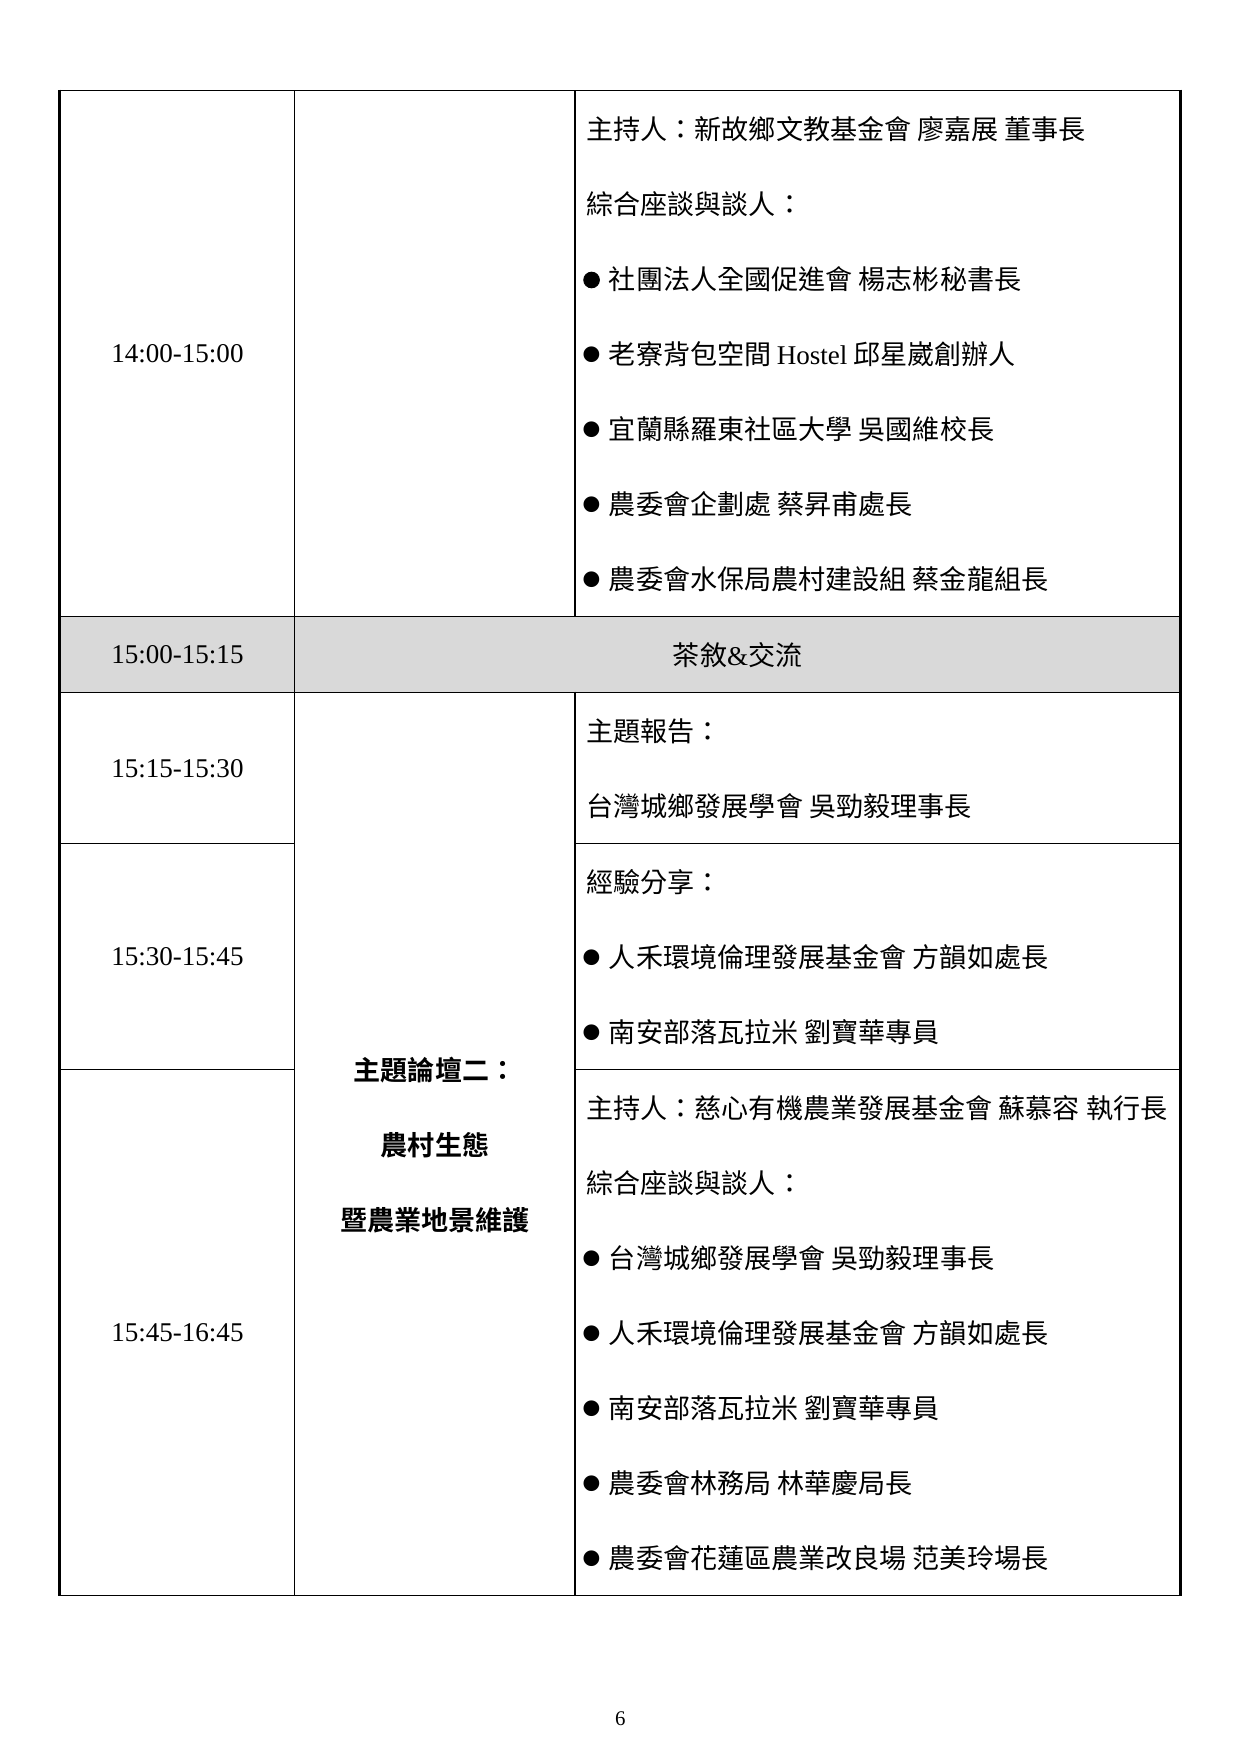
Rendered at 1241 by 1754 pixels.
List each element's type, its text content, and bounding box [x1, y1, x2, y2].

table_cell 主持人：新故鄉文教基金會 廖嘉展 董事長 綜合座談與談人： 社團法人全國促進會 楊志彬秘書長 老寮背包空間Hostel邱星崴創辦人 宜蘭縣羅東社區大學 吳國維校長 農委會企劃處 蔡昇甫處長 農委會水保局農村建設組 蔡金龍組長 [576, 91, 1179, 616]
table_cell 經驗分享： 人禾環境倫理發展基金會 方韻如處長 南安部落瓦拉米 劉寶華專員 [576, 844, 1179, 1069]
table_cell 主題論壇二： 農村生態 暨農業地景維護 [295, 693, 574, 1595]
table_cell 主持人：慈心有機農業發展基金會 蘇慕容 執行長 綜合座談與談人： 台灣城鄉發展學會 吳勁毅理事長 人禾環境倫理發展基金會 方韻如處長 南安部落瓦拉米 劉寶華專員 農委會林務局 林華慶局長 農委會花蓮區農業改良場 范美玲場長 [576, 1070, 1179, 1595]
table_cell 14:00-15:00 [61, 91, 294, 616]
table_cell 15:45-16:45 [61, 1070, 294, 1595]
table_cell 15:15-15:30 [61, 693, 294, 843]
table_cell 主題報告： 台灣城鄉發展學會 吳勁毅理事長 [576, 693, 1179, 843]
table_cell 15:00-15:15 [61, 617, 294, 692]
table_cell 15:30-15:45 [61, 844, 294, 1069]
table_cell 茶敘&交流 [295, 617, 1179, 692]
